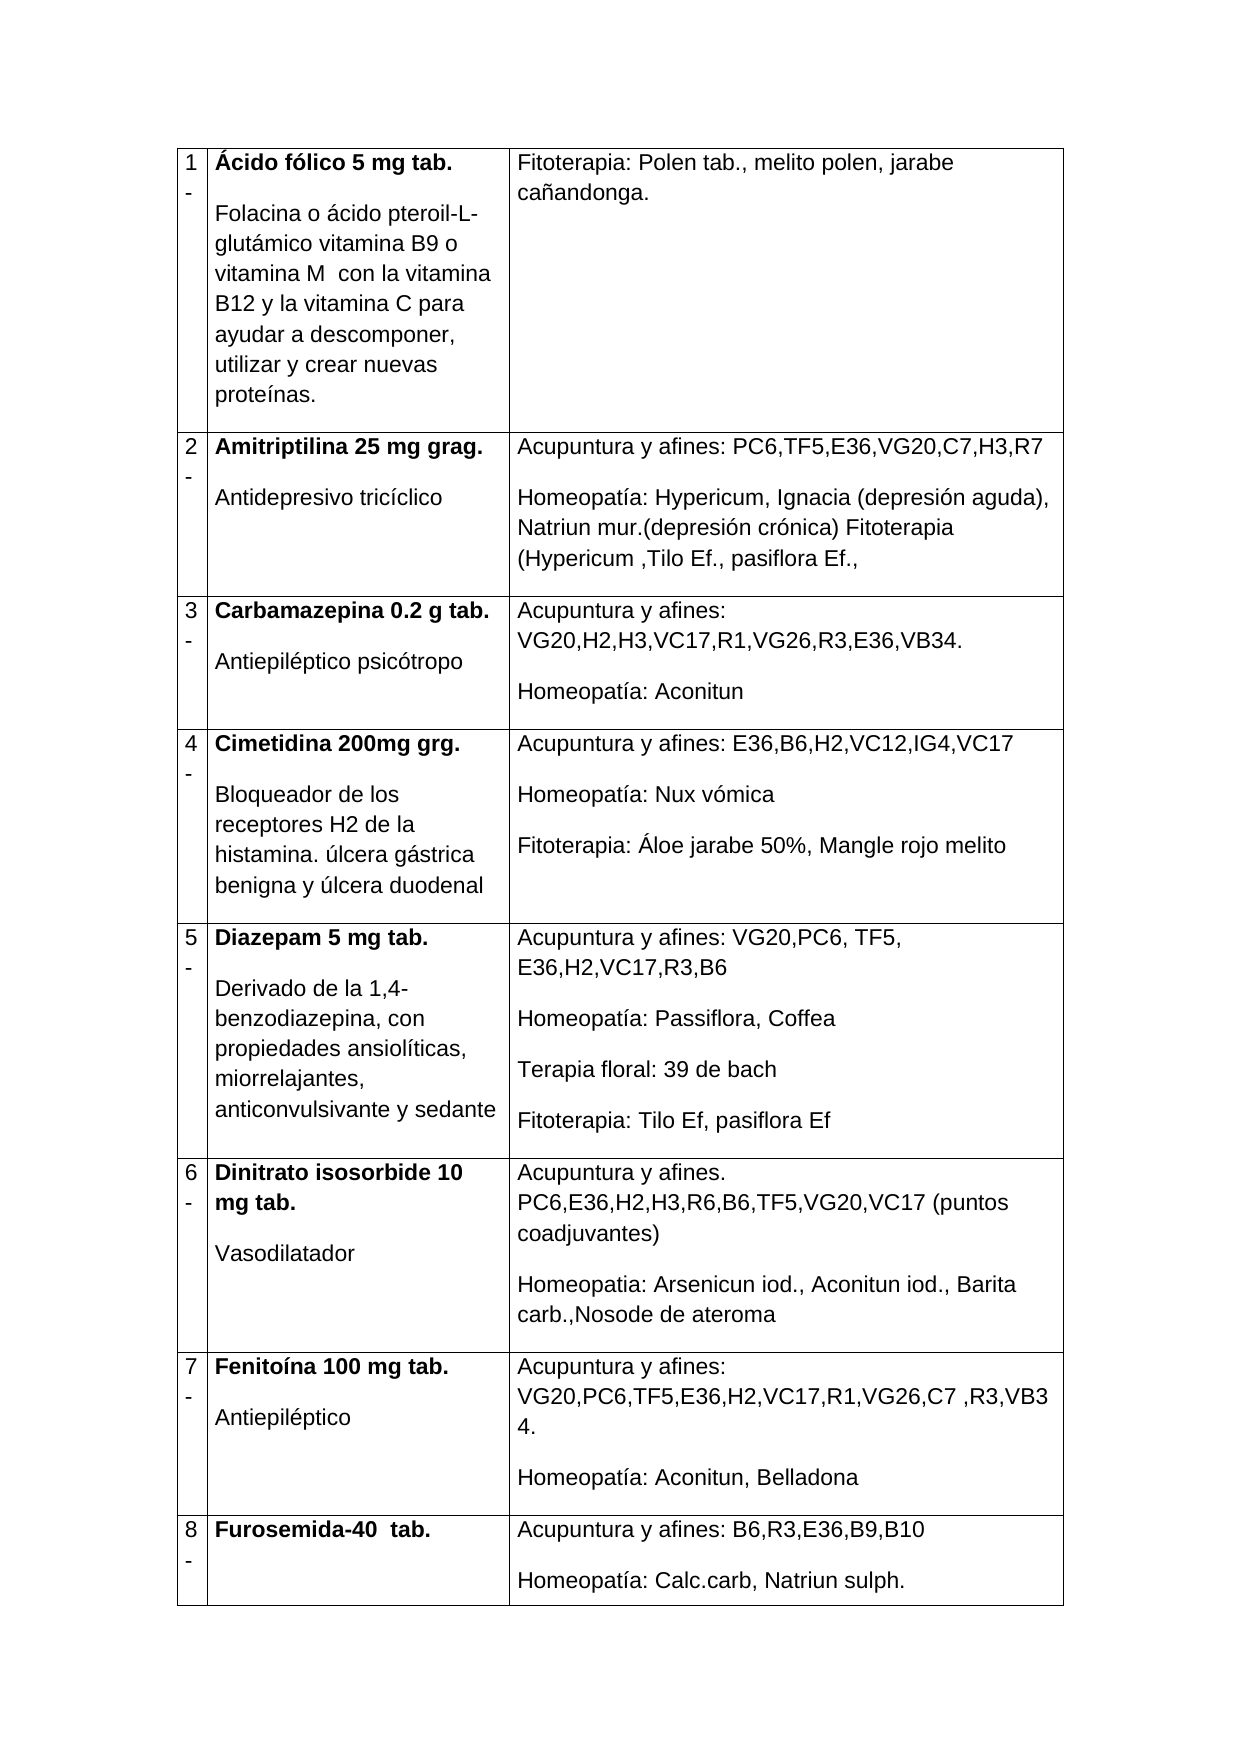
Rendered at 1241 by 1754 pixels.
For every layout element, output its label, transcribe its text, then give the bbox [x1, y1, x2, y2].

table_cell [208, 1516, 509, 1605]
table_cell Acupuntura y afines: VG20,PC6, TF5, E36,H2,VC17,R3,B6 Homeopatía: Passiflora, Coffea Terapia floral: 39 de bach Fitoterapia: Tilo Ef, pasiflora Ef [510, 924, 1063, 1158]
table_cell Ácido fólico 5 mg tab. Folacina o ácido pteroil-L-glutámico vitamina B9 o vitamina M con la vitamina B12 y la vitamina C para ayudar a descomponer, utilizar y crear nuevas proteínas. [208, 149, 509, 432]
table_cell Acupuntura y afines: PC6,TF5,E36,VG20,C7,H3,R7 Homeopatía: Hypericum, Ignacia (depresión aguda), Natriun mur.(depresión crónica) Fitoterapia (Hypericum ,Tilo Ef., pasiflora Ef., [510, 433, 1063, 596]
table_cell Fitoterapia: Polen tab., melito polen, jarabe cañandonga. [510, 149, 1063, 432]
table_cell Acupuntura y afines: VG20,H2,H3,VC17,R1,VG26,R3,E36,VB34. Homeopatía: Aconitun [510, 597, 1063, 729]
table_cell 3- [178, 597, 207, 729]
table_cell Dinitrato isosorbide 10 mg tab. Vasodilatador [208, 1159, 509, 1352]
table_cell Diazepam 5 mg tab. Derivado de la 1,4-benzodiazepina, con propiedades ansiolíticas, miorrelajantes, anticonvulsivante y sedante [208, 924, 509, 1158]
table_cell 1- [178, 149, 207, 432]
table_cell 6- [178, 1159, 207, 1352]
table_cell Fenitoína 100 mg tab. Antiepiléptico [208, 1353, 509, 1515]
table_cell Acupuntura y afines: VG20,PC6,TF5,E36,H2,VC17,R1,VG26,C7 ,R3,VB34. Homeopatía: Aconitun, Belladona [510, 1353, 1063, 1515]
table_cell Cimetidina 200mg grg. Bloqueador de los receptores H2 de la histamina. úlcera gástrica benigna y úlcera duodenal [208, 730, 509, 923]
table_cell 2- [178, 433, 207, 596]
table_cell Amitriptilina 25 mg grag. Antidepresivo tricíclico [208, 433, 509, 596]
table_cell Acupuntura y afines. PC6,E36,H2,H3,R6,B6,TF5,VG20,VC17 (puntos coadjuvantes) Homeopatia: Arsenicun iod., Aconitun iod., Barita carb.,Nosode de ateroma [510, 1159, 1063, 1352]
table_cell 5- [178, 924, 207, 1158]
table_cell 7- [178, 1353, 207, 1515]
table_cell Acupuntura y afines: E36,B6,H2,VC12,IG4,VC17 Homeopatía: Nux vómica Fitoterapia: Áloe jarabe 50%, Mangle rojo melito [510, 730, 1063, 923]
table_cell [510, 1516, 1063, 1605]
table_cell Carbamazepina 0.2 g tab. Antiepiléptico psicótropo [208, 597, 509, 729]
table_cell 8- [178, 1516, 207, 1605]
table_cell 4- [178, 730, 207, 923]
